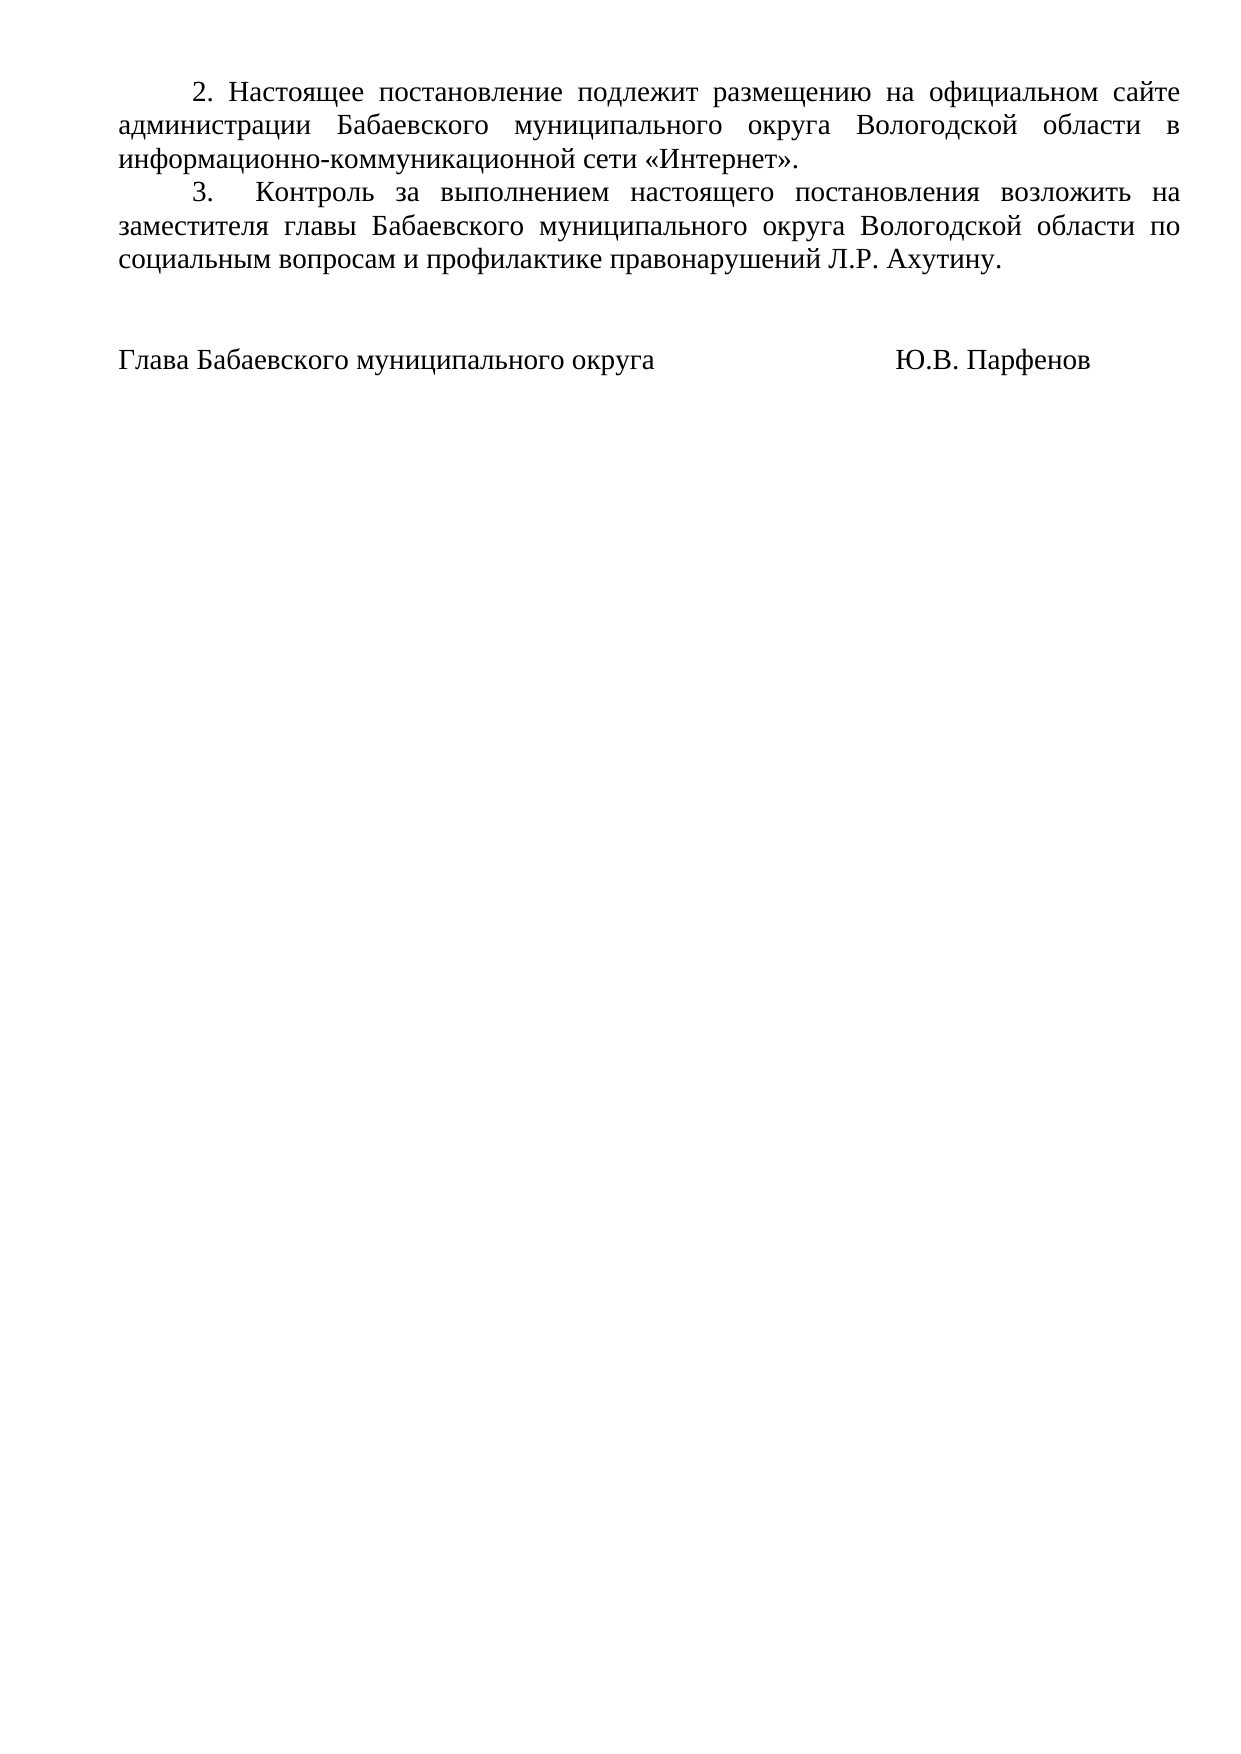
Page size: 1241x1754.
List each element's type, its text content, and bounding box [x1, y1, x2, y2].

text 3. Контроль за выполнением настоящего постановления возложить на заместителя главы Бабаевского муниципального округа Вологодской области по социальным вопросам и профилактике правонарушений Л.Р. Ахутину. [118, 174, 1181, 275]
text Глава Бабаевского муниципального округа Ю.В. Парфенов [118, 342, 1181, 376]
text 2. Настоящее постановление подлежит размещению на официальном сайте администрации Бабаевского муниципального округа Вологодской области в информационно-коммуникационной сети «Интернет». [118, 74, 1181, 174]
